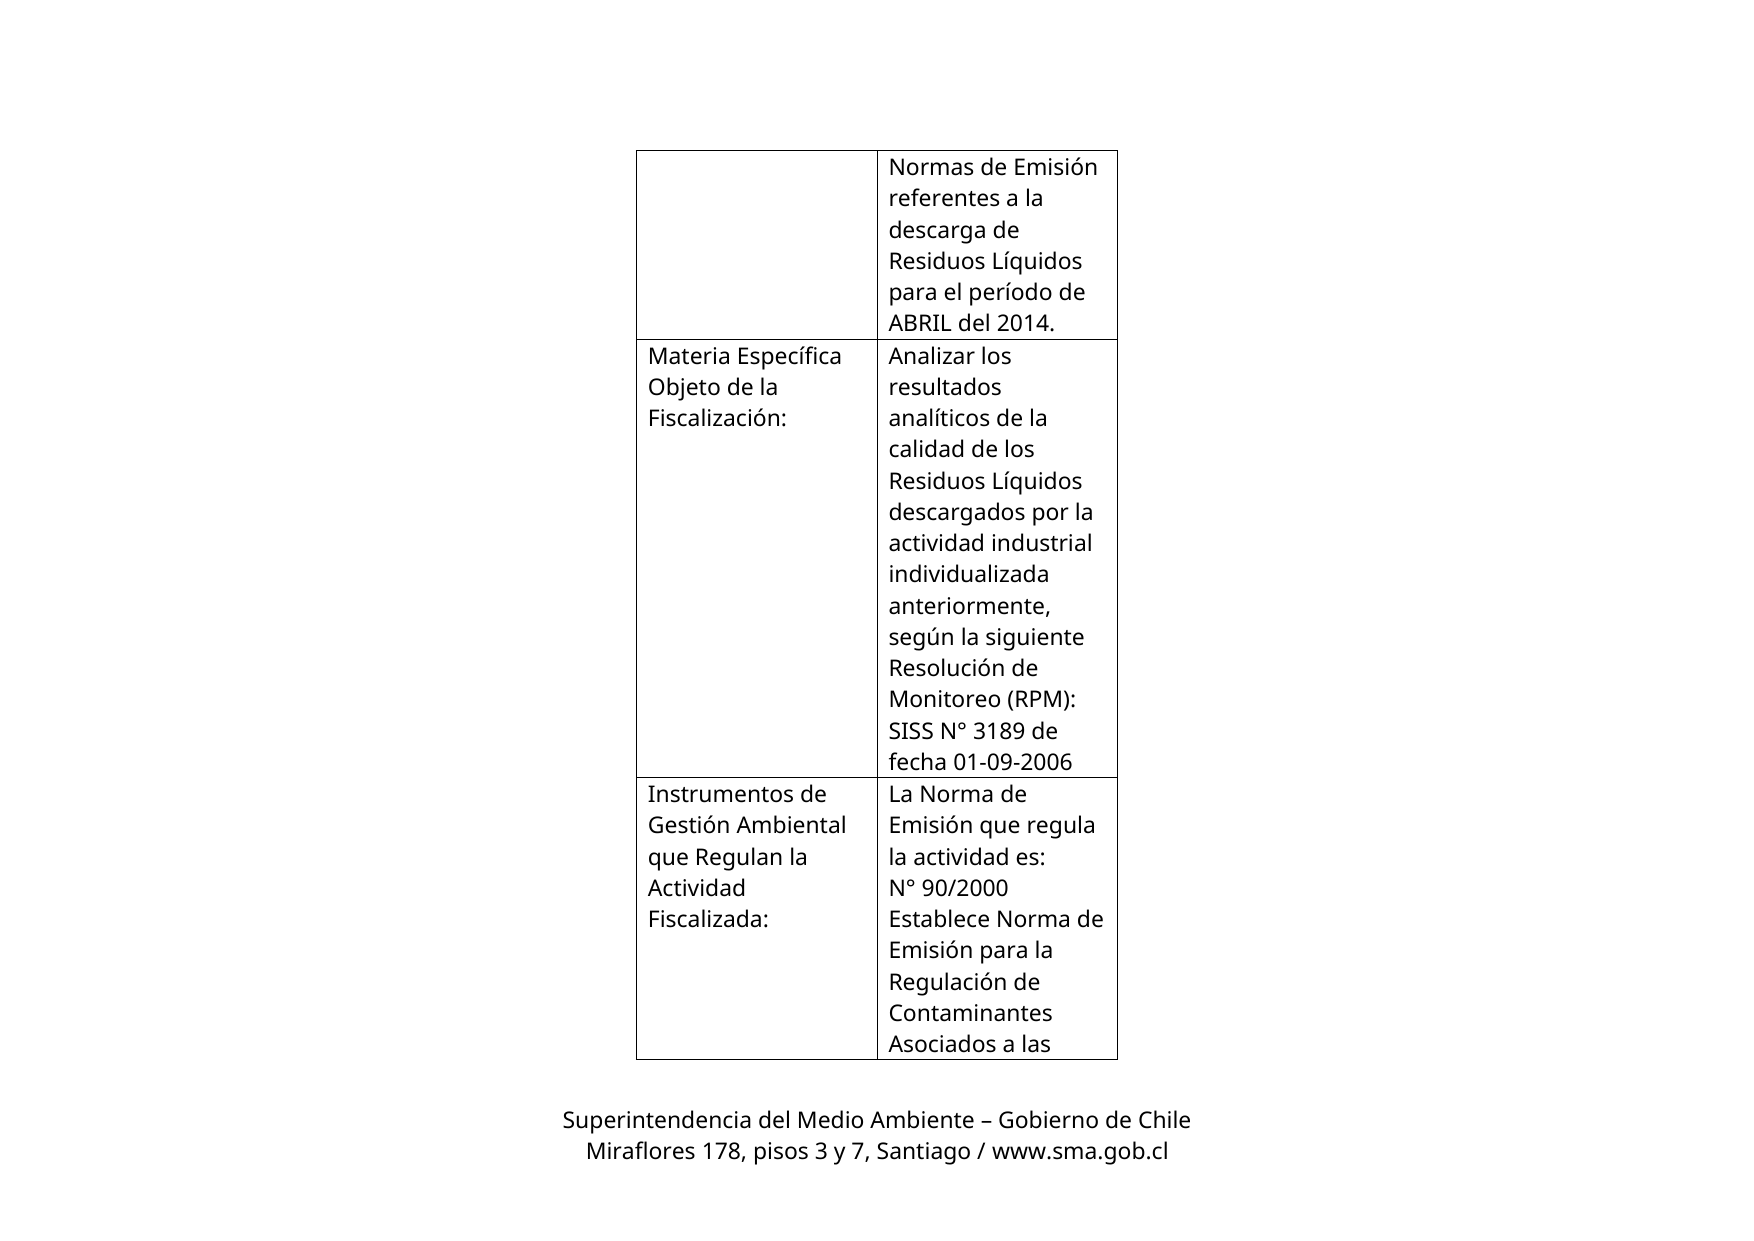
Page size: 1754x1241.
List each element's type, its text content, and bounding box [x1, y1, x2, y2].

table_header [878, 151, 1117, 338]
table_cell Analizar los resultados analíticos de la calidad de los Residuos Líquidos descargados por la actividad industrial individualizada anteriormente, según la siguiente Resolución de Monitoreo (RPM): SISS N° 3189 de fecha 01-09-2006 [878, 340, 1117, 777]
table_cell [637, 778, 877, 1059]
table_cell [878, 778, 1117, 1059]
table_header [637, 151, 877, 338]
table_cell Materia Específica Objeto de la Fiscalización: [637, 340, 877, 777]
